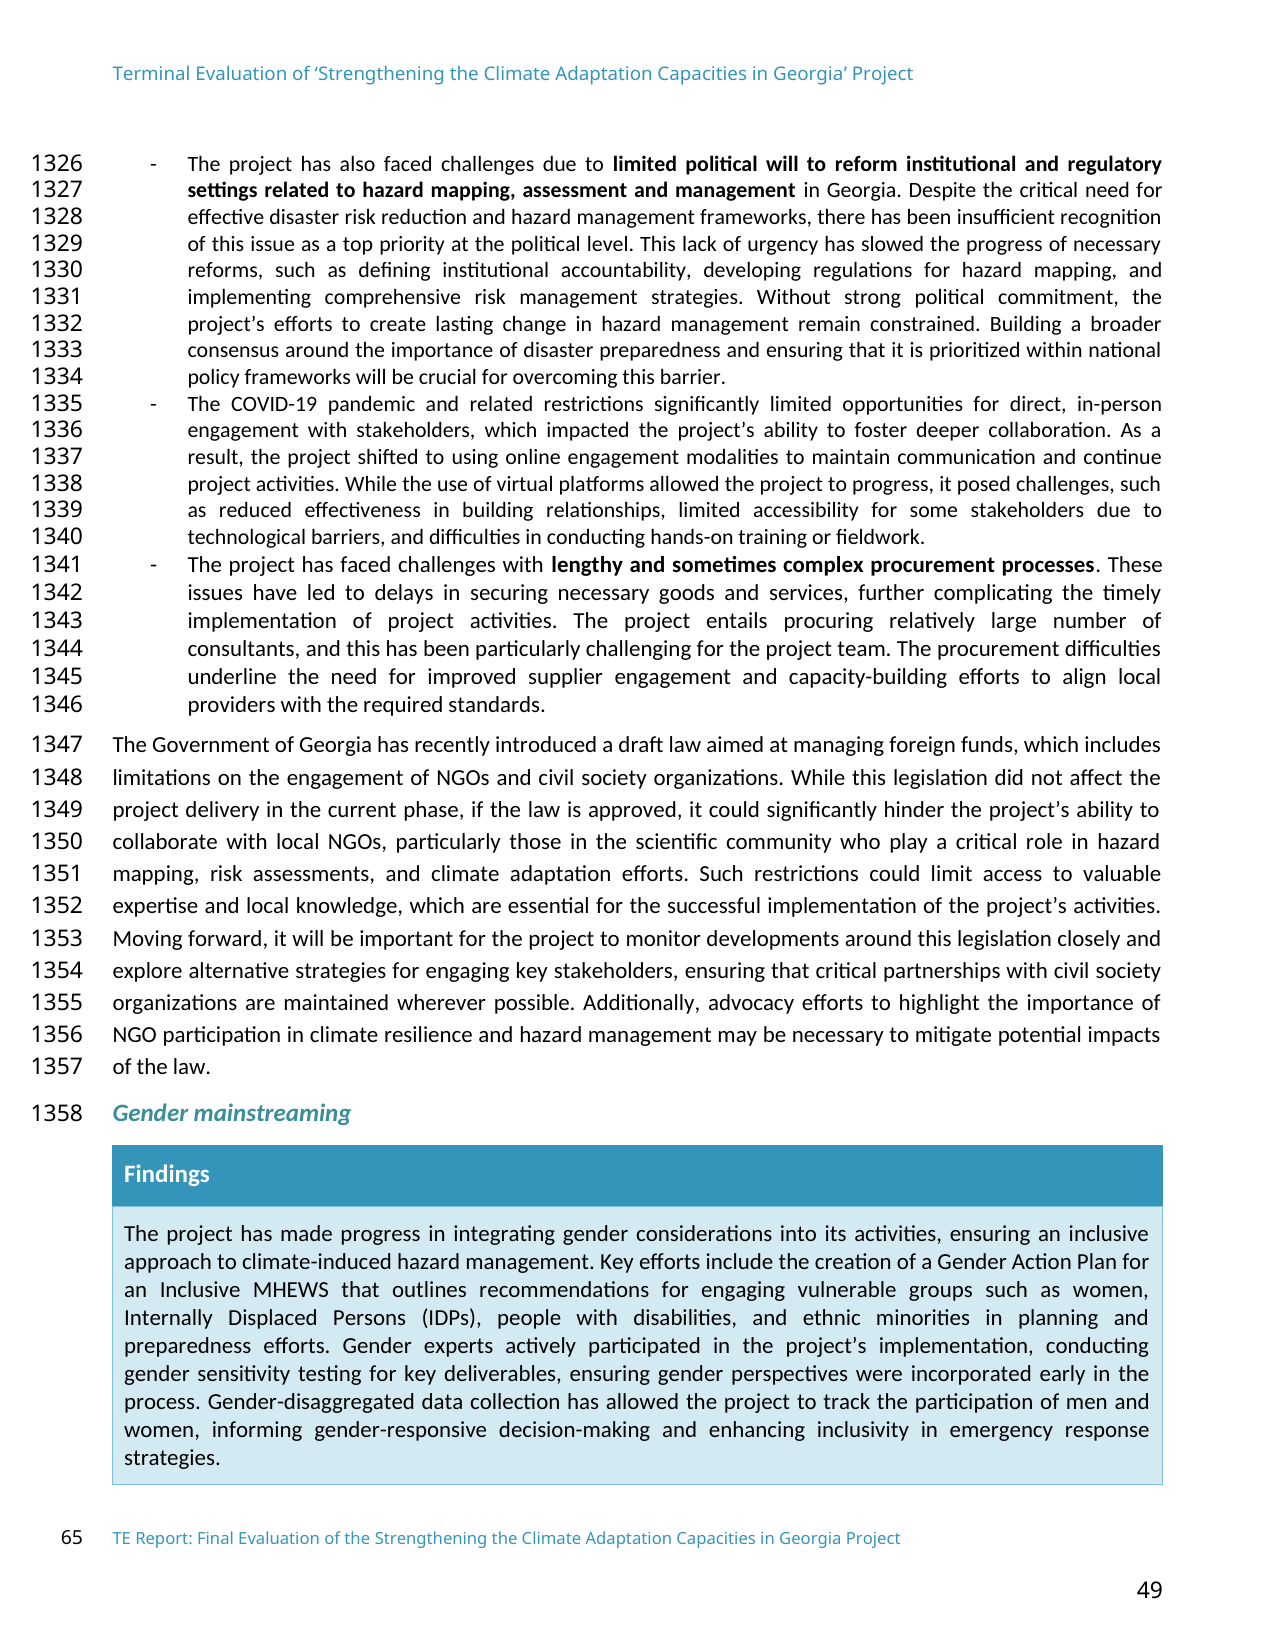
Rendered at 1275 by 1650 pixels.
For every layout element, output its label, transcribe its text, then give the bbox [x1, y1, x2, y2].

text The Government of Georgia has recently introduced a draft law aimed at managing foreign funds, which includes limitations on the engagement of NGOs and civil society organizations. While this legislation did not affect the project delivery in the current phase, if the law is approved, it could significantly hinder the project’s ability to collaborate with local NGOs, particularly those in the scientific community who play a critical role in hazard mapping, risk assessments, and climate adaptation efforts. Such restrictions could limit access to valuable expertise and local knowledge, which are essential for the successful implementation of the project’s activities. Moving forward, it will be important for the project to monitor developments around this legislation closely and explore alternative strategies for engaging key stakeholders, ensuring that critical partnerships with civil society organizations are maintained wherever possible. Additionally, advocacy efforts to highlight the importance of NGO participation in climate resilience and hazard management may be necessary to mitigate potential impacts of the law. [112, 731, 1163, 1081]
list The project has also faced challenges due to limited political will to reform institutional and regulatory settings related to hazard mapping, assessment and management in Georgia. Despite the critical need for effective disaster risk reduction and hazard management frameworks, there has been insufficient recognition of this issue as a top priority at the political level. This lack of urgency has slowed the progress of necessary reforms, such as defining institutional accountability, developing regulations for hazard mapping, and implementing comprehensive risk management strategies. Without strong political commitment, the project’s efforts to create lasting change in hazard management remain constrained. Building a broader consensus around the importance of disaster preparedness and ensuring that it is prioritized within national policy frameworks will be crucial for overcoming this barrier. [150, 150, 1163, 390]
subtitle Gender mainstreaming [112, 1097, 1163, 1128]
list The COVID-19 pandemic and related restrictions significantly limited opportunities for direct, in-person engagement with stakeholders, which impacted the project’s ability to foster deeper collaboration. As a result, the project shifted to using online engagement modalities to maintain communication and continue project activities. While the use of virtual platforms allowed the project to progress, it posed challenges, such as reduced effectiveness in building relationships, limited accessibility for some stakeholders due to technological barriers, and difficulties in conducting hands-on training or fieldwork. [150, 390, 1163, 550]
table_cell The project has made progress in integrating gender considerations into its activities, ensuring an inclusive approach to climate-induced hazard management. Key efforts include the creation of a Gender Action Plan for an Inclusive MHEWS that outlines recommendations for engaging vulnerable groups such as women, Internally Displaced Persons (IDPs), people with disabilities, and ethnic minorities in planning and preparedness efforts. Gender experts actively participated in the project’s implementation, conducting gender sensitivity testing for key deliverables, ensuring gender perspectives were incorporated early in the process. Gender-disaggregated data collection has allowed the project to track the participation of men and women, informing gender-responsive decision-making and enhancing inclusivity in emergency response strategies. [113, 1207, 1162, 1484]
list The project has faced challenges with lengthy and sometimes complex procurement processes. These issues have led to delays in securing necessary goods and services, further complicating the timely implementation of project activities. The project entails procuring relatively large number of consultants, and this has been particularly challenging for the project team. The procurement difficulties underline the need for improved supplier engagement and capacity-building efforts to align local providers with the required standards. [150, 550, 1163, 718]
table_header Findings [113, 1146, 1162, 1206]
